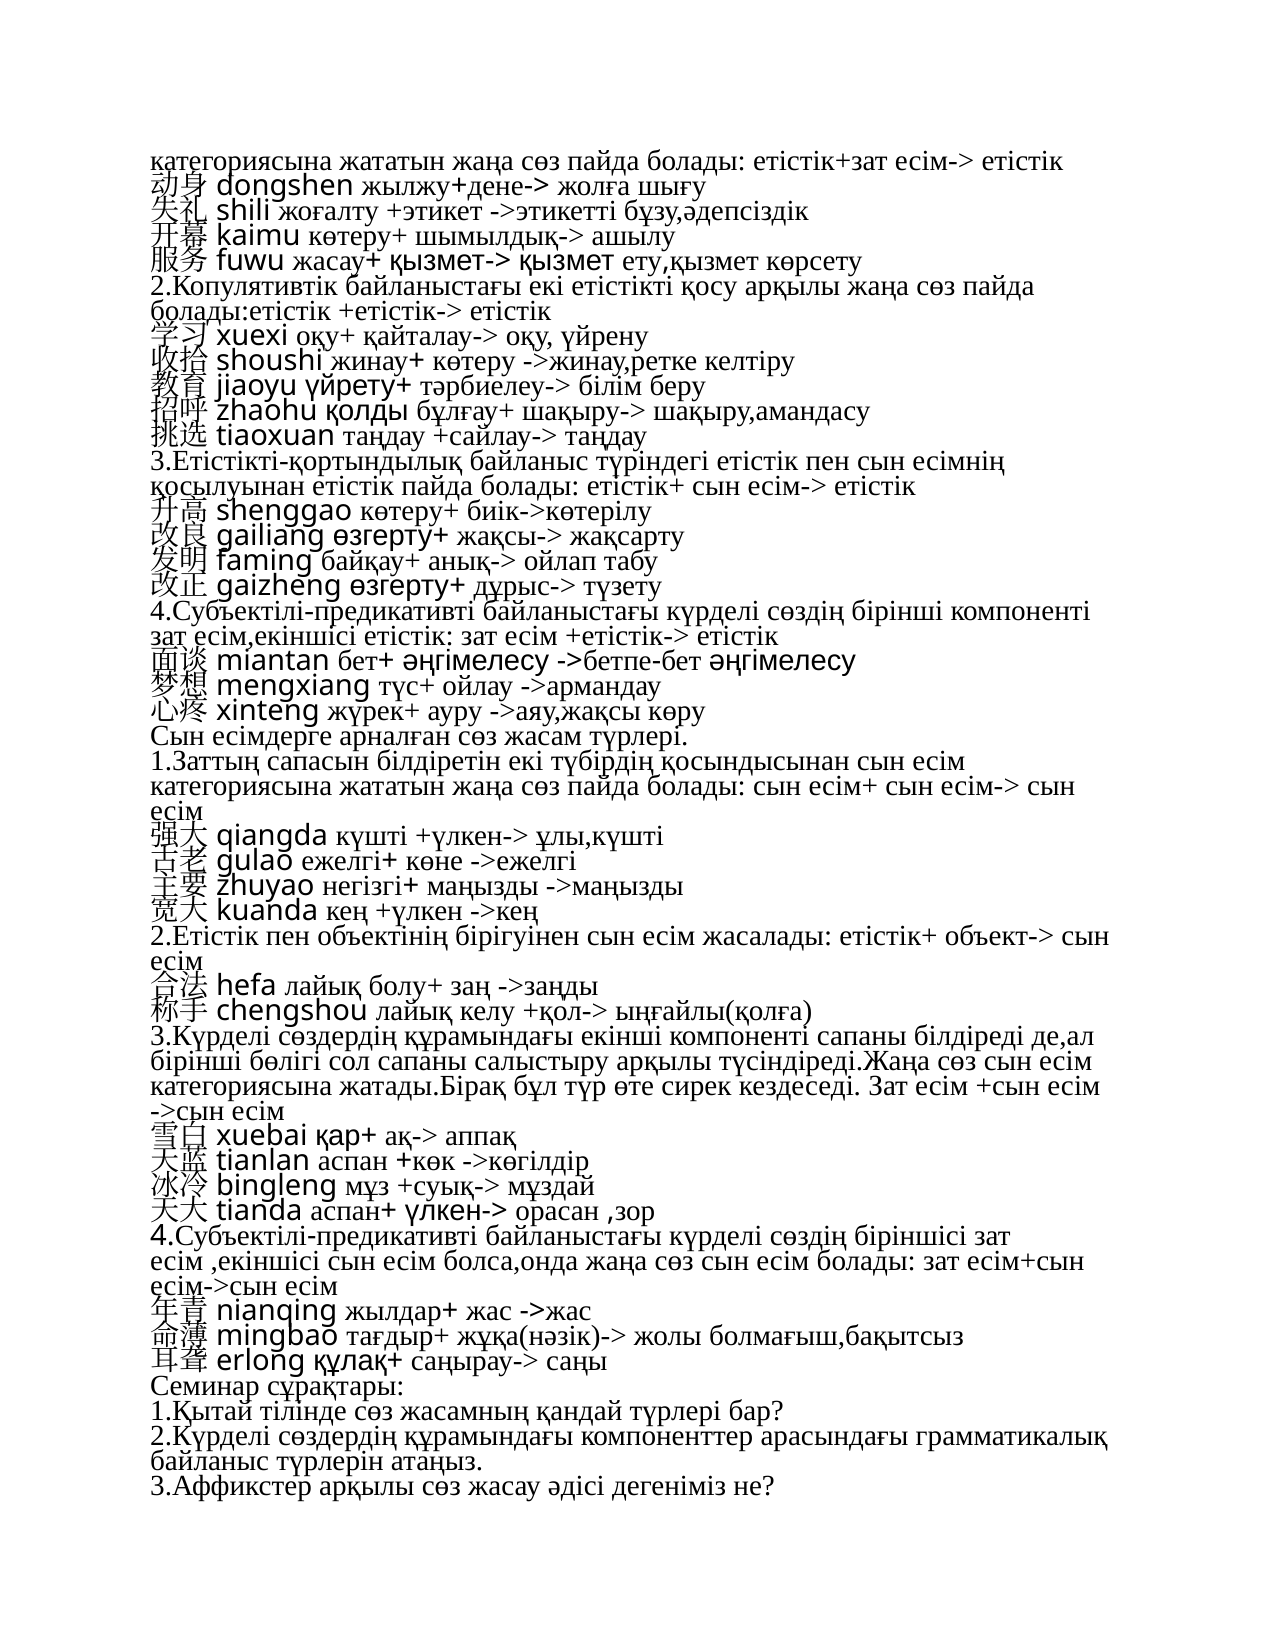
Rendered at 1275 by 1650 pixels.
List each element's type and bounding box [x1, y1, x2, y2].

text [150, 150, 1125, 1500]
